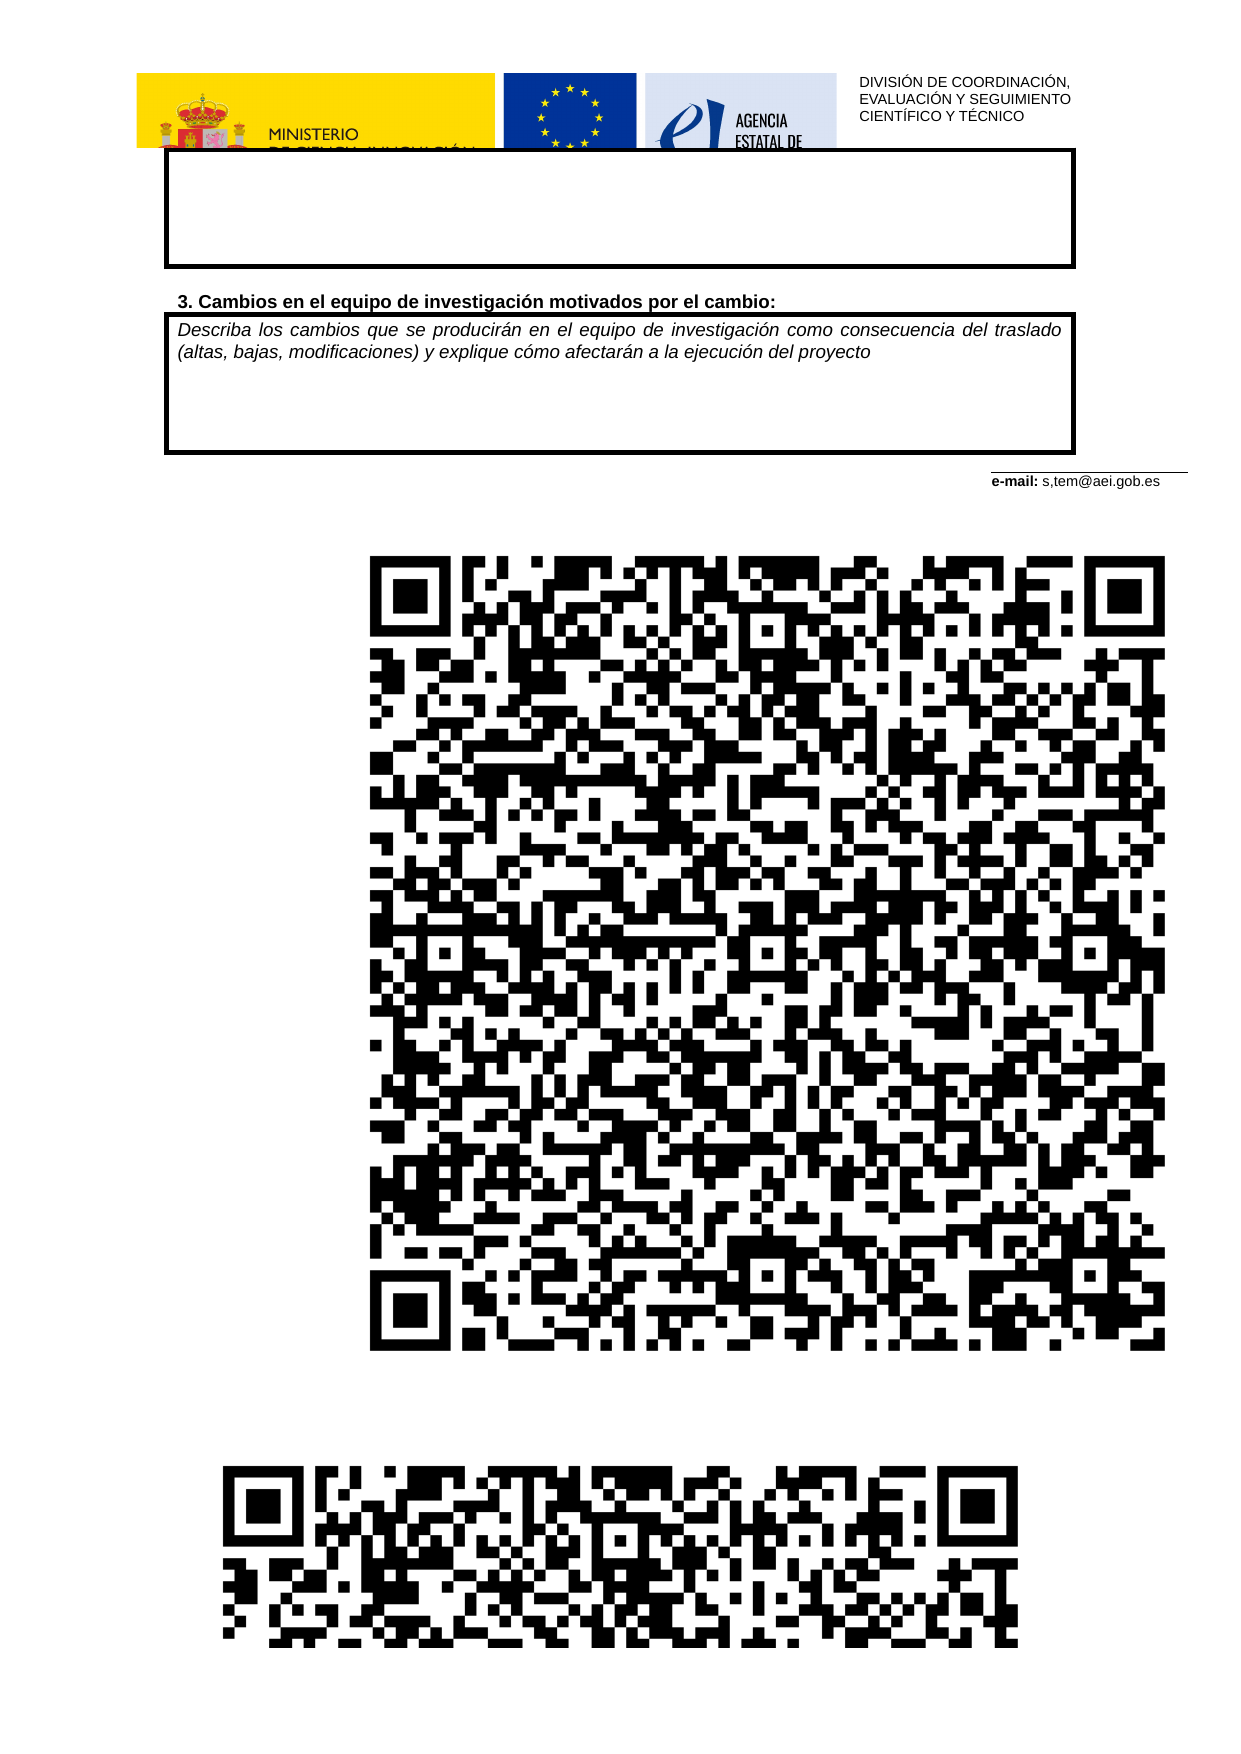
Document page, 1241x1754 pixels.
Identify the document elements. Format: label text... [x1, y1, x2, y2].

picture [136, 73, 837, 148]
picture [177, 1420, 1063, 1648]
text Describa los cambios que se producirán en el equipo de investigación como consecuencia del traslado (altas, bajas, modificaciones) y explique cómo afectarán a la ejecución del proyecto [169, 317, 1071, 362]
text 3. Cambios en el equipo de investigación motivados por el cambio: [177, 291, 1063, 312]
picture [324, 510, 1211, 1397]
